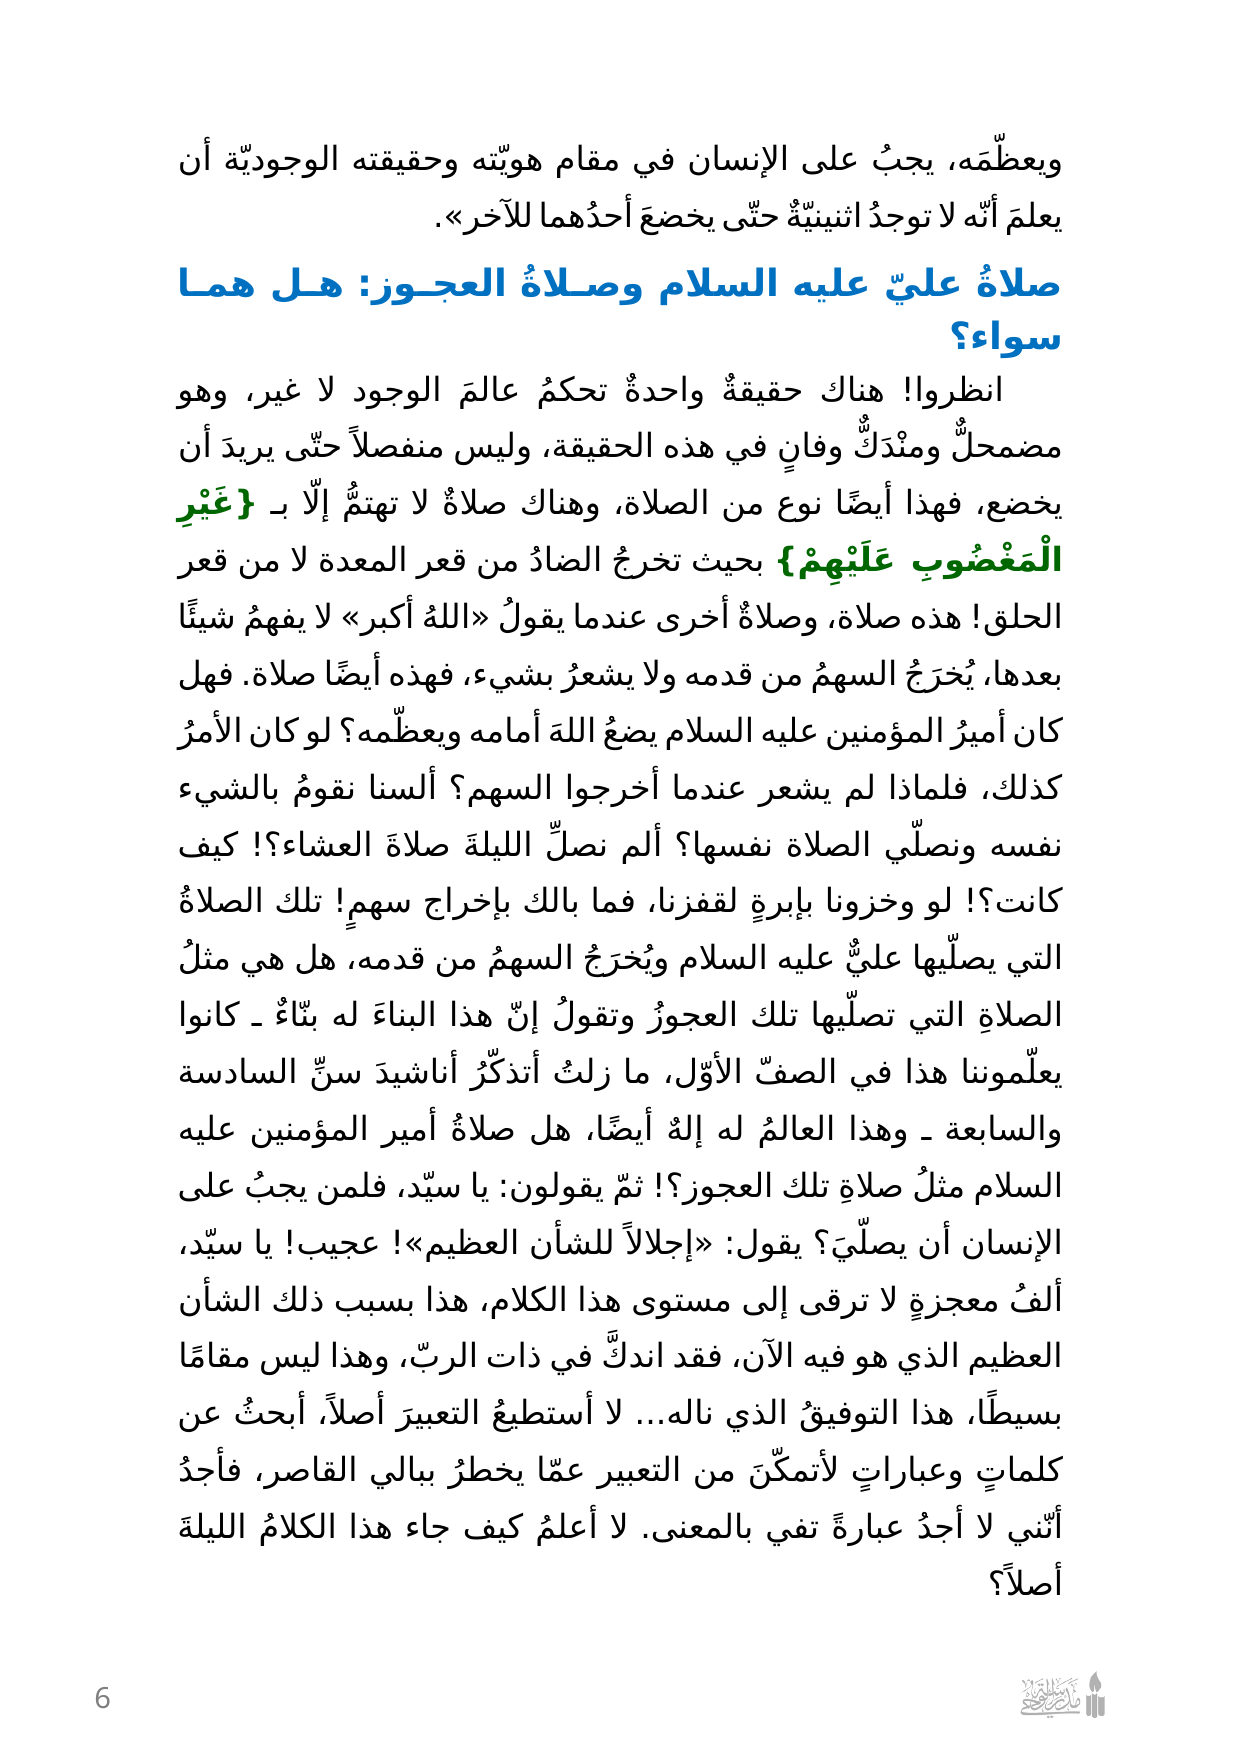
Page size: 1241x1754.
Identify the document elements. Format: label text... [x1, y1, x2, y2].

picture [1020, 1671, 1105, 1718]
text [177, 136, 1063, 249]
title صلاةُ عليّ عليه السلام وصلاةُ العجوز: هل هما سواء؟ [177, 262, 1063, 358]
text انظروا! هناك حقيقةٌ واحدةٌ تحكمُ عالمَ الوجود لا غير، وهو مضمحلٌّ ومنْدَكٌّ وفانٍ في هذه الحقيقة، وليس منفصلاً حتّى يريدَ أن يخضع، فهذا أيضًا نوع من الصلاة، وهناك صلاةٌ لا تهتمُّ إلّا بـ {غَيْرِ الْمَغْضُوبِ عَلَيْهِمْ} بحيث تخرجُ الضادُ من قعر المعدة لا من قعر الحلق! هذه صلاة، وصلاةٌ أخرى عندما يقولُ «اللهُ أكبر» لا يفهمُ شيئًا بعدها، يُخرَجُ السهمُ من قدمه ولا يشعرُ بشيء، فهذه أيضًا صلاة. فهل كان أميرُ المؤمنين عليه السلام يضعُ اللهَ أمامه ويعظّمه؟ لو كان الأمرُ كذلك، فلماذا لم يشعر عندما أخرجوا السهم؟ ألسنا نقومُ بالشيء نفسه ونصلّي الصلاة نفسها؟ ألم نصلِّ الليلةَ صلاةَ العشاء؟! كيف كانت؟! لو وخزونا بإبرةٍ لقفزنا، فما بالك بإخراج سهمٍ! تلك الصلاةُ التي يصلّيها عليٌّ عليه السلام ويُخرَجُ السهمُ من قدمه، هل هي مثلُ الصلاةِ التي تصلّيها تلك العجوزُ وتقولُ إنّ هذا البناءَ له بنّاءٌ ـ كانوا يعلّموننا هذا في الصفّ الأوّل، ما زلتُ أتذكّرُ أناشيدَ سنِّ السادسة والسابعة ـ وهذا العالمُ له إلهٌ أيضًا، هل صلاةُ أمير المؤمنين عليه السلام مثلُ صلاةِ تلك العجوز؟! ثمّ يقولون: يا سيّد، فلمن يجبُ على الإنسان أن يصلّيَ؟ يقول: «إجلالاً للشأن العظيم»! عجيب! يا سيّد، ألفُ معجزةٍ لا ترقى إلى مستوى هذا الكلام، هذا بسبب ذلك الشأن العظيم الذي هو فيه الآن، فقد اندكَّ في ذات الربّ، وهذا ليس مقامًا بسيطًا، هذا التوفيقُ الذي ناله... لا أستطيعُ التعبيرَ أصلاً، أبحثُ عن كلماتٍ وعباراتٍ لأتمكّنَ من التعبير عمّا يخطرُ ببالي القاصر، فأجدُ أنّني لا أجدُ عبارةً تفي بالمعنى. لا أعلمُ كيف جاء هذا الكلامُ الليلةَ أصلاً؟ [177, 367, 1063, 1618]
